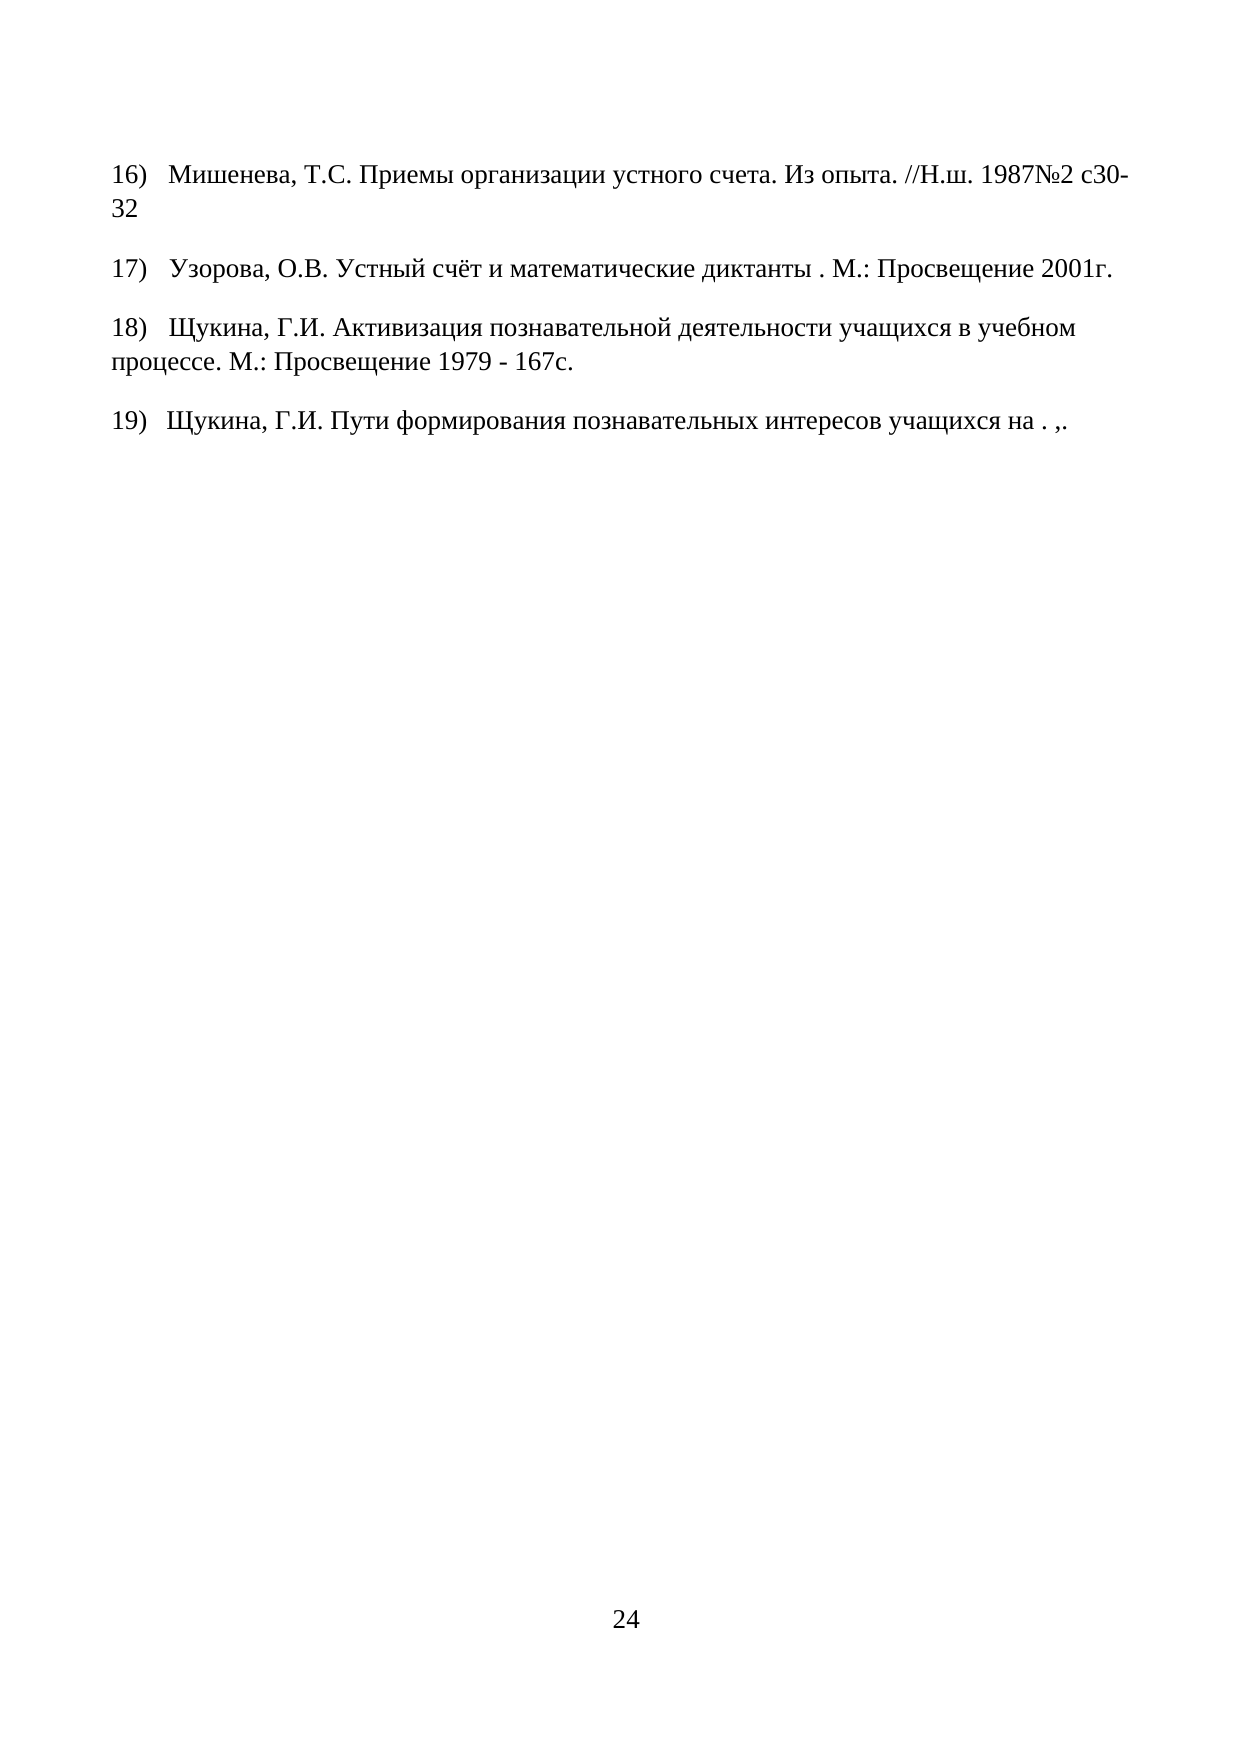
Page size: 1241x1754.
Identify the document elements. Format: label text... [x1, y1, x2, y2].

text 24 [612, 1607, 639, 1634]
list Щукина, Г.И. Пути формирования познавательных интересов учащихся на . ,. [111, 408, 1131, 435]
list Узорова, О.В. Устный счёт и математические диктанты . М.: Просвещение 2001г. [111, 250, 1131, 284]
list Щукина, Г.И. Активизация познавательной деятельности учащихся в учебном процессе. М.: Просвещение 1979 - 167с. [111, 309, 1131, 377]
list Мишенева, Т.С. Приемы организации устного счета. Из опыта. //Н.ш. 1987№2 с30-32 [111, 156, 1131, 225]
